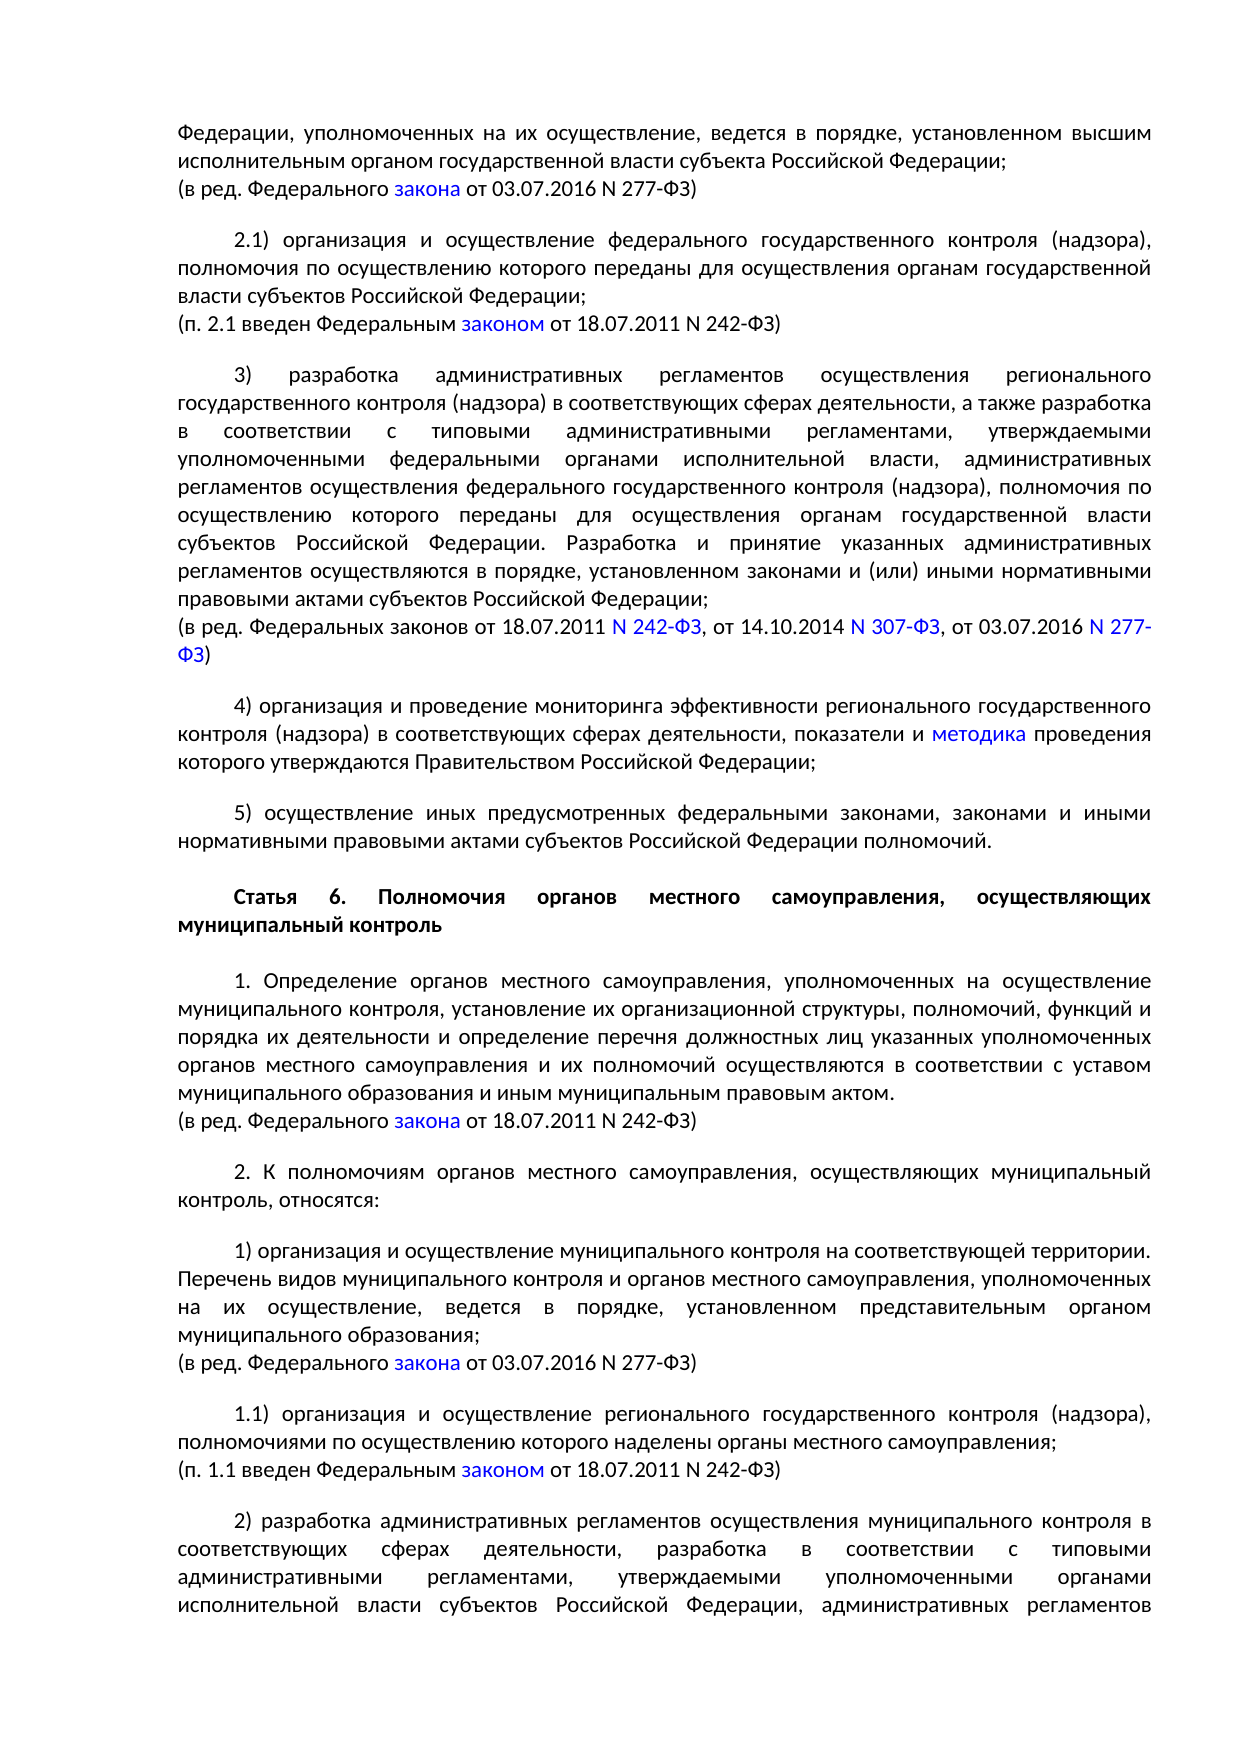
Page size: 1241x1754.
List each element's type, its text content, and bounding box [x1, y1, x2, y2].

text 5) осуществление иных предусмотренных федеральными законами, законами и иными нормативными правовыми актами субъектов Российской Федерации полномочий. [177, 798, 1152, 854]
text (в ред. Федерального закона от 18.07.2011 N 242-ФЗ) [177, 1106, 1152, 1134]
text 3) разработка административных регламентов осуществления регионального государственного контроля (надзора) в соответствующих сферах деятельности, а также разработка в соответствии с типовыми административными регламентами, утверждаемыми уполномоченными федеральными органами исполнительной власти, административных регламентов осуществления федерального государственного контроля (надзора), полномочия по осуществлению которого переданы для осуществления органам государственной власти субъектов Российской Федерации. Разработка и принятие указанных административных регламентов осуществляются в порядке, установленном законами и (или) иными нормативными правовыми актами субъектов Российской Федерации; [177, 360, 1152, 612]
text 1) организация и осуществление муниципального контроля на соответствующей территории. Перечень видов муниципального контроля и органов местного самоуправления, уполномоченных на их осуществление, ведется в порядке, установленном представительным органом муниципального образования; [177, 1236, 1152, 1348]
text (в ред. Федерального закона от 03.07.2016 N 277-ФЗ) [177, 174, 1152, 202]
text 1. Определение органов местного самоуправления, уполномоченных на осуществление муниципального контроля, установление их организационной структуры, полномочий, функций и порядка их деятельности и определение перечня должностных лиц указанных уполномоченных органов местного самоуправления и их полномочий осуществляются в соответствии с уставом муниципального образования и иным муниципальным правовым актом. [177, 966, 1152, 1106]
text (в ред. Федерального закона от 03.07.2016 N 277-ФЗ) [177, 1348, 1152, 1376]
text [177, 1506, 1152, 1618]
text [177, 118, 1152, 174]
text 4) организация и проведение мониторинга эффективности регионального государственного контроля (надзора) в соответствующих сферах деятельности, показатели и методика проведения которого утверждаются Правительством Российской Федерации; [177, 691, 1152, 775]
text (п. 1.1 введен Федеральным законом от 18.07.2011 N 242-ФЗ) [177, 1455, 1152, 1483]
text 2. К полномочиям органов местного самоуправления, осуществляющих муниципальный контроль, относятся: [177, 1157, 1152, 1213]
text 1.1) организация и осуществление регионального государственного контроля (надзора), полномочиями по осуществлению которого наделены органы местного самоуправления; [177, 1399, 1152, 1455]
text 2.1) организация и осуществление федерального государственного контроля (надзора), полномочия по осуществлению которого переданы для осуществления органам государственной власти субъектов Российской Федерации; [177, 225, 1152, 309]
text (в ред. Федеральных законов от 18.07.2011 N 242-ФЗ, от 14.10.2014 N 307-ФЗ, от 03.07.2016 N 277-ФЗ) [177, 612, 1152, 668]
title Статья 6. Полномочия органов местного самоуправления, осуществляющих муниципальный контроль [177, 882, 1152, 938]
text (п. 2.1 введен Федеральным законом от 18.07.2011 N 242-ФЗ) [177, 309, 1152, 337]
